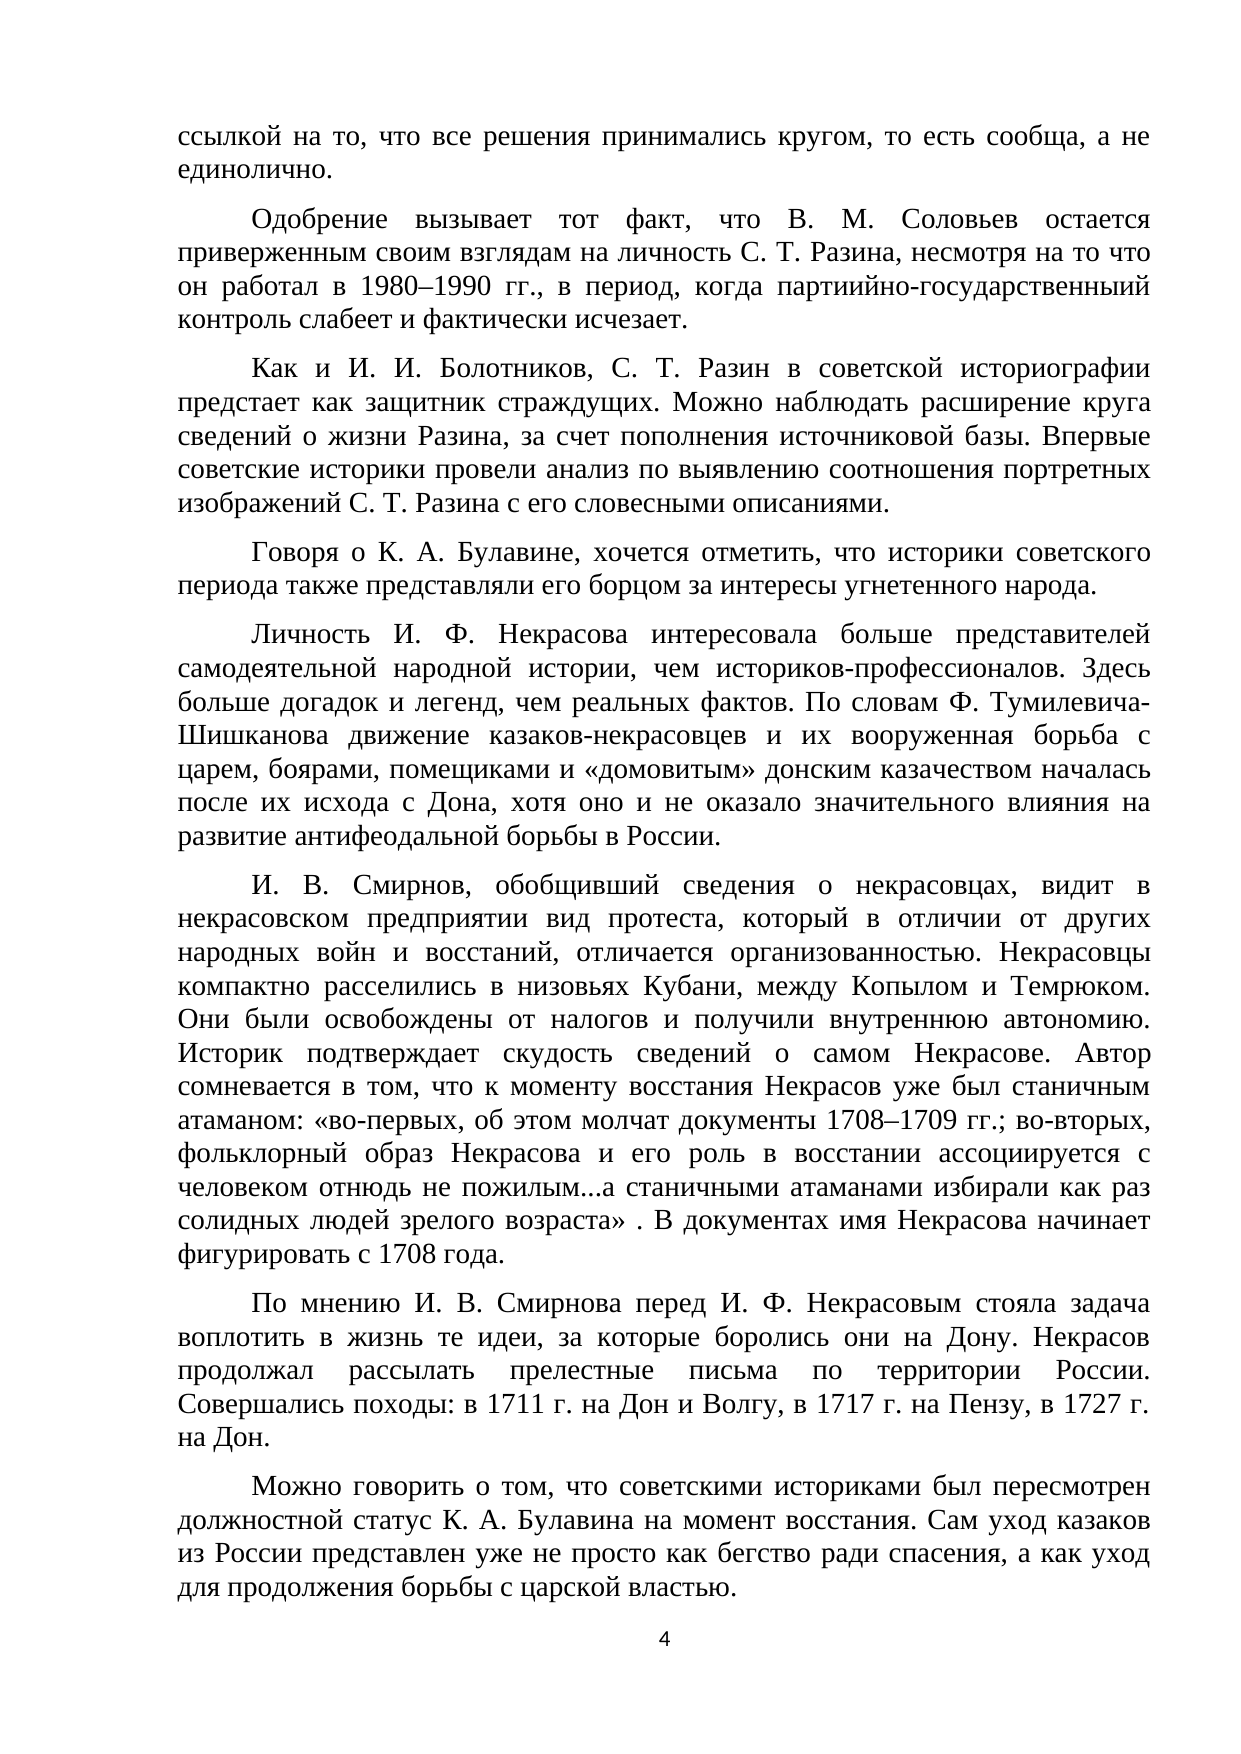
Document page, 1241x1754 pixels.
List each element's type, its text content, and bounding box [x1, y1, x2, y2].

text Как и И. И. Болотников, С. Т. Разин в советской историографии предстает как защитник страждущих. Можно наблюдать расширение круга сведений о жизни Разина, за счет пополнения источниковой базы. Впервые советские историки провели анализ по выявлению соотношения портретных изображений С. Т. Разина с его словесными описаниями. [177, 351, 1152, 518]
text И. В. Смирнов, обобщивший сведения о некрасовцах, видит в некрасовском предприятии вид протеста, который в отличии от других народных войн и восстаний, отличается организованностью. Некрасовцы компактно расселились в низовьях Кубани, между Копылом и Темрюком. Они были освобождены от налогов и получили внутреннюю автономию. Историк подтверждает скудость сведений о самом Некрасове. Автор сомневается в том, что к моменту восстания Некрасов уже был станичным атаманом: «во-первых, об этом молчат документы 1708–1709 гг.; во-вторых, фольклорный образ Некрасова и его роль в восстании ассоциируется с человеком отнюдь не пожилым...а станичными атаманами избирали как раз солидных людей зрелого возраста» . В документах имя Некрасова начинает фигурировать с 1708 года. [177, 867, 1152, 1269]
text Можно говорить о том, что советскими историками был пересмотрен должностной статус К. А. Булавина на момент восстания. Сам уход казаков из России представлен уже не просто как бегство ради спасения, а как уход для продолжения борьбы с царской властью. [177, 1468, 1152, 1603]
text По мнению И. В. Смирнова перед И. Ф. Некрасовым стояла задача воплотить в жизнь те идеи, за которые боролись они на Дону. Некрасов продолжал рассылать прелестные письма по территории России. Совершались походы: в 1711 г. на Дон и Волгу, в 1717 г. на Пензу, в 1727 г. на Дон. [177, 1285, 1152, 1453]
text Говоря о К. А. Булавине, хочется отметить, что историки советского периода также представляли его борцом за интересы угнетенного народа. [177, 534, 1152, 601]
text Личность И. Ф. Некрасова интересовала больше представителей самодеятельной народной истории, чем историков-профессионалов. Здесь больше догадок и легенд, чем реальных фактов. По словам Ф. Тумилевича-Шишканова движение казаков-некрасовцев и их вооруженная борьба с царем, боярами, помещиками и «домовитым» донским казачеством началась после их исхода с Дона, хотя оно и не оказало значительного влияния на развитие антифеодальной борьбы в России. [177, 617, 1152, 851]
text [177, 118, 1152, 185]
text Одобрение вызывает тот факт, что В. М. Соловьев остается приверженным своим взглядам на личность С. Т. Разина, несмотря на то что он работал в 1980–1990 гг., в период, когда партиийно-государственныий контроль слабеет и фактически исчезает. [177, 201, 1152, 335]
